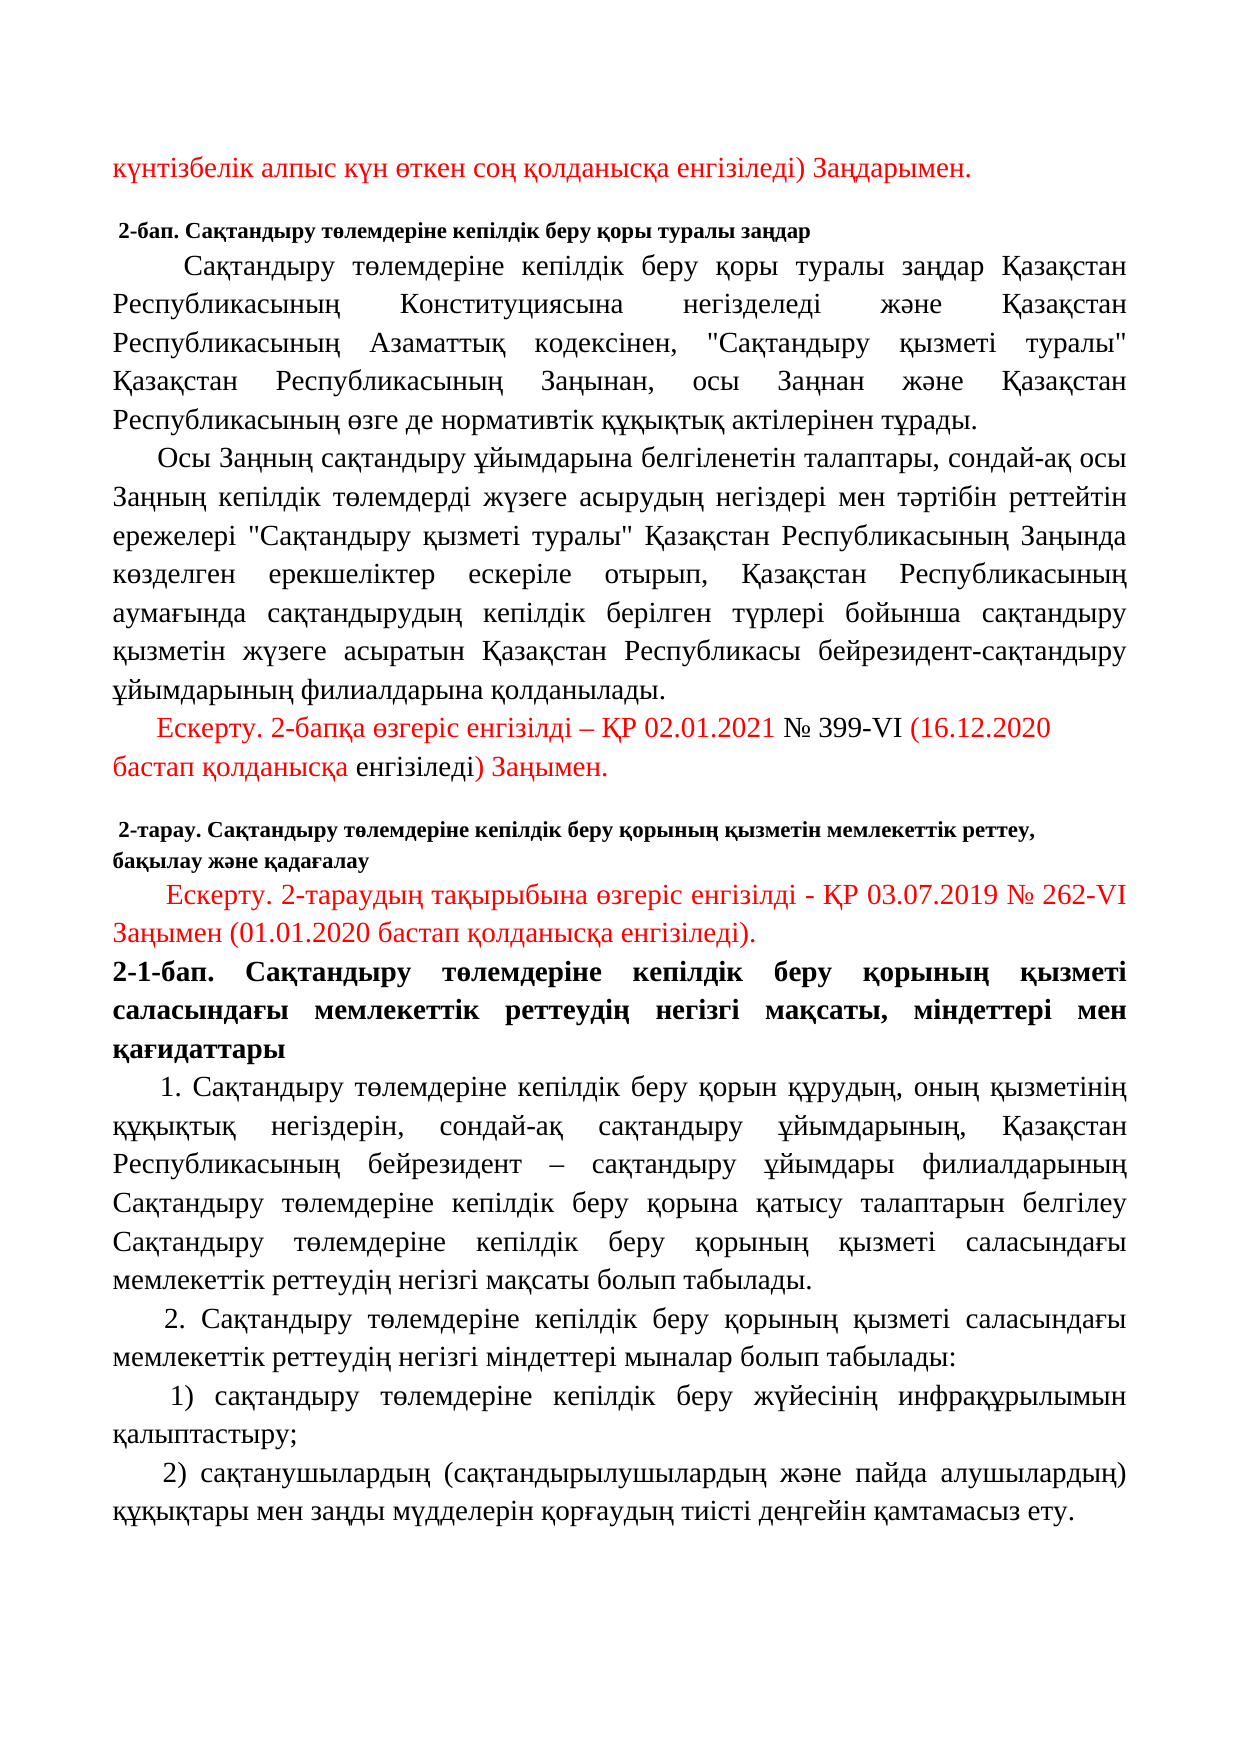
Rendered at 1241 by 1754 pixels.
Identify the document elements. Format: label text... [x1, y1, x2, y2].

text Ескерту. 2-бапқа өзгеріс енгізілді – ҚР 02.01.2021 № 399-VI (16.12.2020 бастап қолданысқа енгізіледі) Заңымен. [112, 710, 1128, 813]
text 2. Сақтандыру төлемдеріне кепілдік беру қорының қызметі саласындағы мемлекеттік реттеудің негізгі міндеттері мыналар болып табылады: [112, 1301, 1128, 1373]
text Сақтандыру төлемдеріне кепілдік беру қоры туралы заңдар Қазақстан Республикасының Конституциясына негізделеді және Қазақстан Республикасының Азаматтық кодексінен, "Сақтандыру қызметі туралы" Қазақстан Республикасының Заңынан, осы Заңнан және Қазақстан Республикасының өзге де нормативтік құқықтық актілерінен тұрады. [112, 248, 1128, 436]
text 2-тарау. Сақтандыру төлемдеріне кепілдік беру қорының қызметін мемлекеттік реттеу, бақылау және қадағалау [112, 816, 1128, 873]
text 1) сақтандыру төлемдеріне кепілдік беру жүйесінің инфрақұрылымын қалыптастыру; [112, 1378, 1128, 1450]
text 1. Сақтандыру төлемдеріне кепілдік беру қорын құрудың, оның қызметінің құқықтық негіздерін, сондай-ақ сақтандыру ұйымдарының, Қазақстан Республикасының бейрезидент – сақтандыру ұйымдары филиалдарының Сақтандыру төлемдеріне кепілдік беру қорына қатысу талаптарын белгілеу Cақтандыру төлемдеріне кепілдік беру қорының қызметі саласындағы мемлекеттік реттеудің негізгі мақсаты болып табылады. [112, 1069, 1128, 1296]
text 2) сақтанушылардың (сақтандырылушылардың және пайда алушылардың) құқықтары мен заңды мүдделерін қорғаудың тиісті деңгейін қамтамасыз ету. [112, 1455, 1128, 1527]
text Ескерту. 2-тараудың тақырыбына өзгеріс енгізілді - ҚР 03.07.2019 № 262-VI Заңымен (01.01.2020 бастап қолданысқа енгізіледі). [112, 877, 1128, 949]
text Осы Заңның сақтандыру ұйымдарына белгіленетін талаптары, сондай-ақ осы Заңның кепілдік төлемдерді жүзеге асырудың негіздері мен тәртібін реттейтін ережелері "Сақтандыру қызметі туралы" Қазақстан Республикасының Заңында көзделген ерекшеліктер ескеріле отырып, Қазақстан Республикасының аумағында сақтандырудың кепілдік берілген түрлері бойынша сақтандыру қызметін жүзеге асыратын Қазақстан Республикасы бейрезидент-сақтандыру ұйымдарының филиалдарына қолданылады. [112, 441, 1128, 705]
text 2-бап. Сақтандыру төлемдеріне кепілдік беру қоры туралы заңдар [112, 218, 1128, 244]
text 2-1-бап. Сақтандыру төлемдеріне кепілдік беру қорының қызметі саласындағы мемлекеттік реттеудің негізгі мақсаты, міндеттері мен қағидаттары [112, 954, 1128, 1064]
